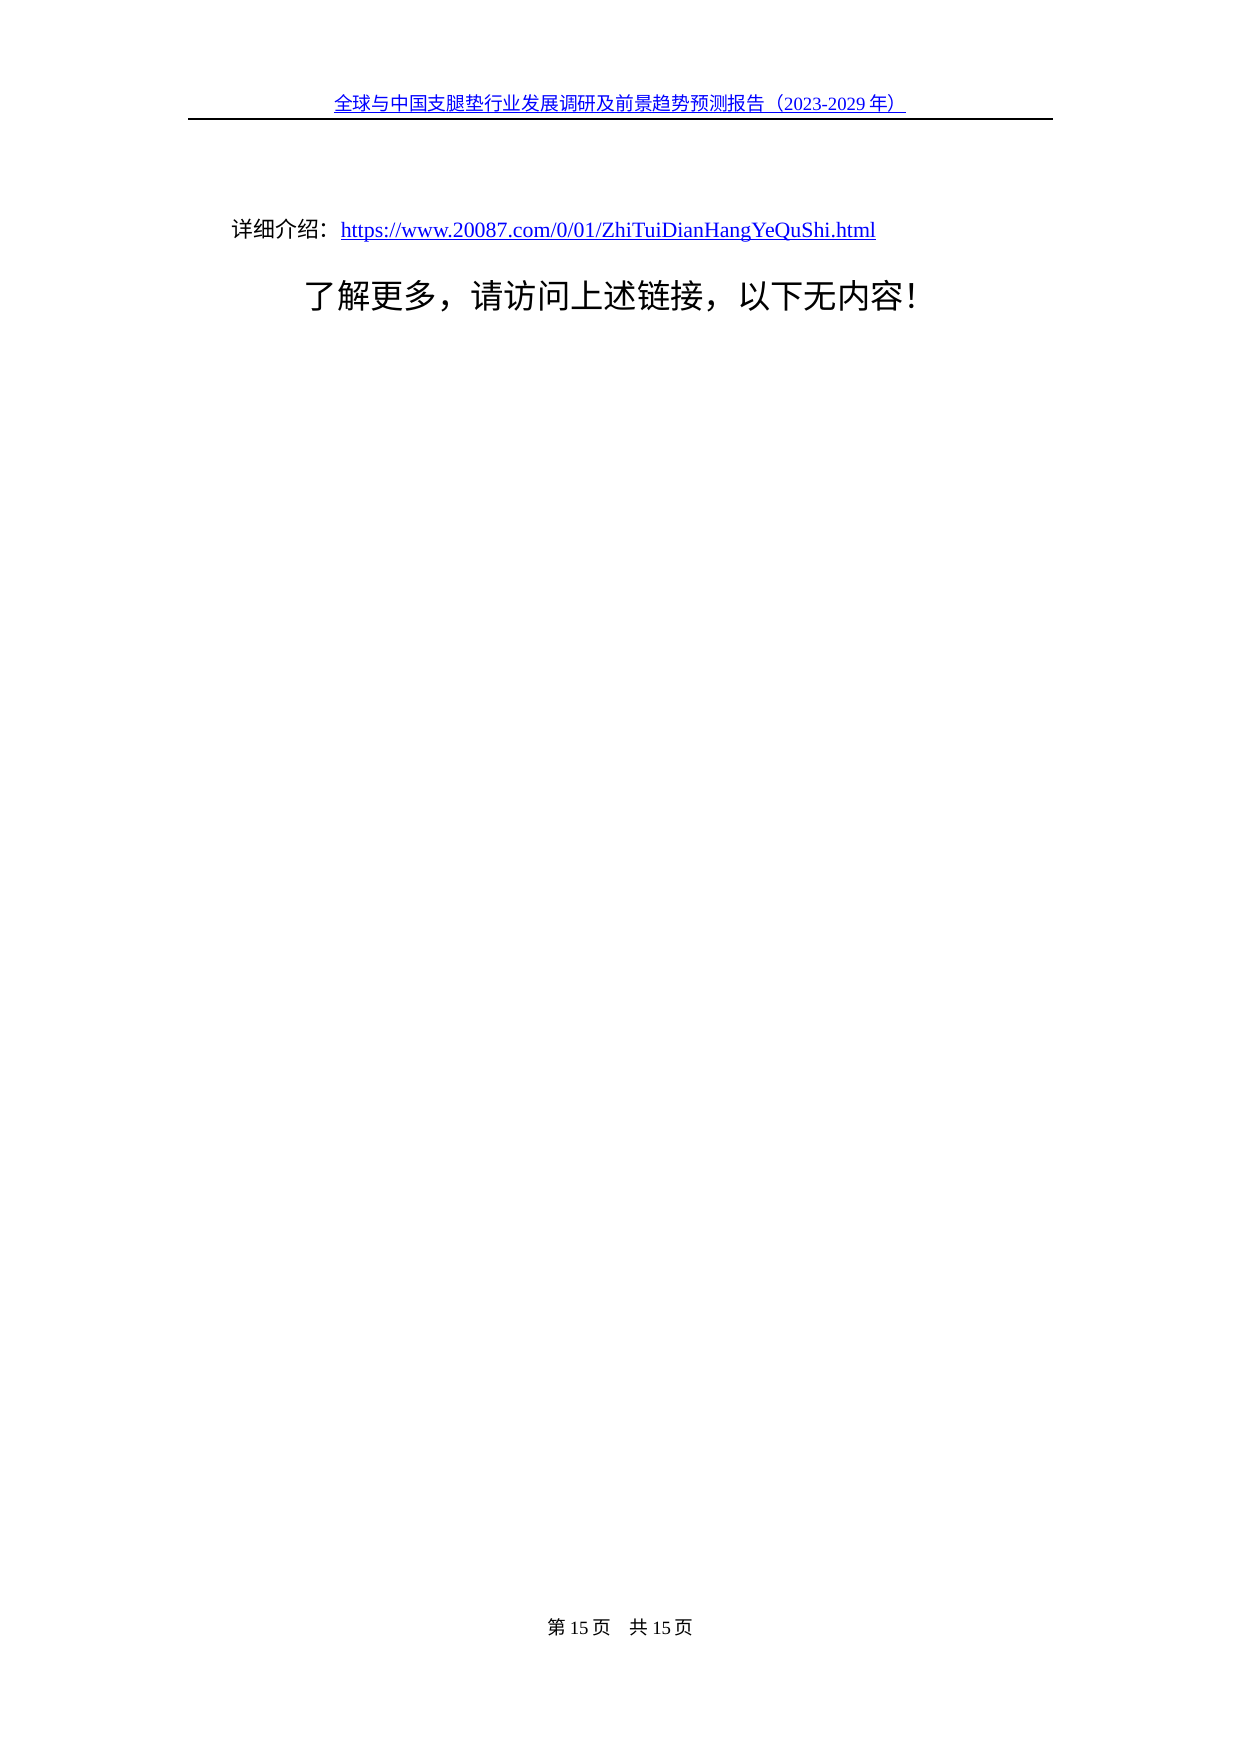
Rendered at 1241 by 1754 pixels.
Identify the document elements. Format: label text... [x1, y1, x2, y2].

text 详细介绍：https://www.20087.com/0/01/ZhiTuiDianHangYeQuShi.html [187, 212, 1053, 244]
title 了解更多，请访问上述链接，以下无内容！ [187, 262, 1053, 327]
